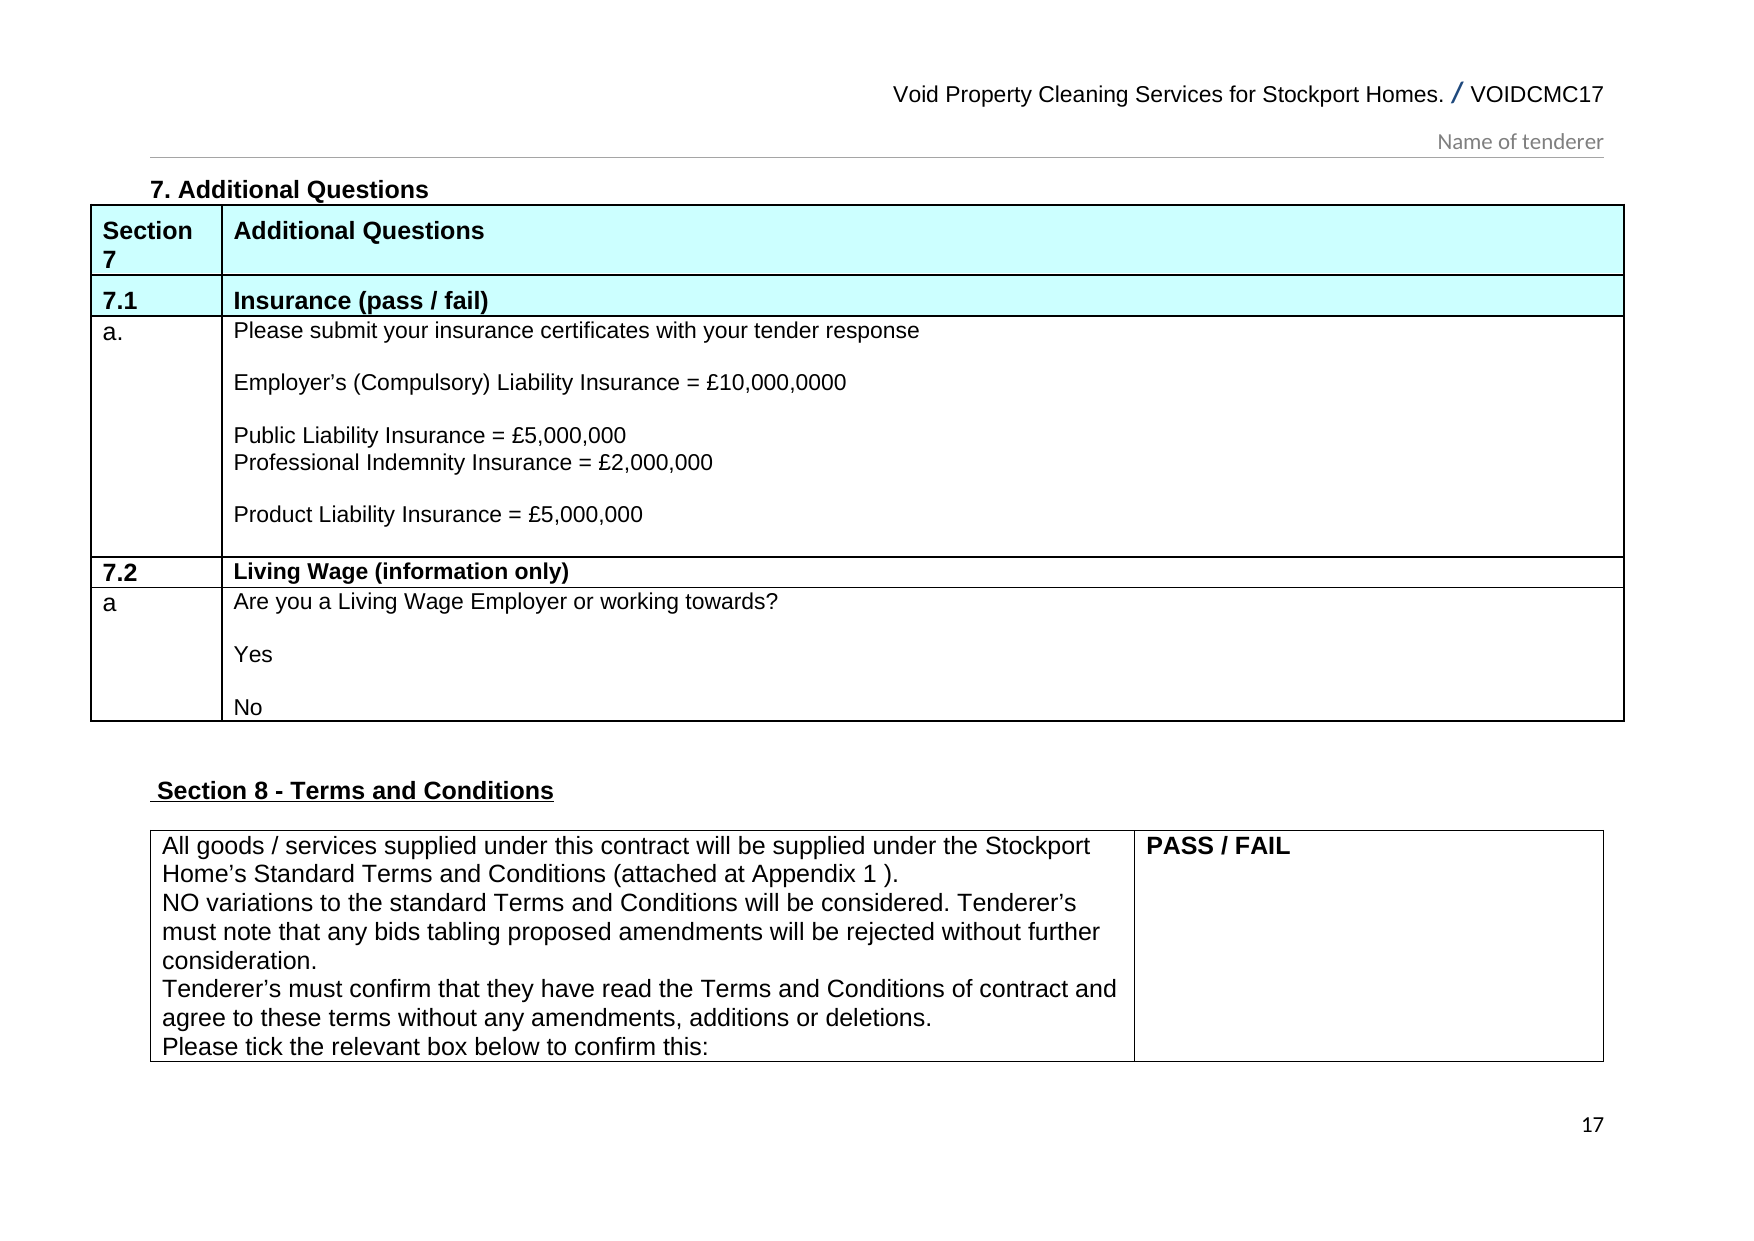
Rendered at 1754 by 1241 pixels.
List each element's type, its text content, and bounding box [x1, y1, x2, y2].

table_cell a [92, 588, 221, 720]
table_cell Living Wage (information only) [223, 558, 1623, 587]
text Section 8 - Terms and Conditions [150, 776, 1604, 804]
table_cell Please submit your insurance certificates with your tender response Employer’s (Compulsory) Liability Insurance = £10,000,0000 Public Liability Insurance = £5,000,000 Professional Indemnity Insurance = £2,000,000 Product Liability Insurance = £5,000,000 [223, 317, 1623, 556]
table_cell 7.2 [92, 558, 221, 587]
table_header Additional Questions [223, 206, 1623, 273]
table_cell Insurance (pass / fail) [223, 276, 1623, 315]
table_header PASS / FAIL [1135, 831, 1603, 1061]
table_header All goods / services supplied under this contract will be supplied under the Stockport Home’s Standard Terms and Conditions (attached at Appendix 1 ). NO variations to the standard Terms and Conditions will be considered. Tenderer’s must note that any bids tabling proposed amendments will be rejected without further consideration. Tenderer’s must confirm that they have read the Terms and Conditions of contract and agree to these terms without any amendments, additions or deletions. Please tick the relevant box below to confirm this: [151, 831, 1134, 1061]
table_cell a. [92, 317, 221, 556]
table_cell 7.1 [92, 276, 221, 315]
table_header Section 7 [92, 206, 221, 273]
table_cell Are you a Living Wage Employer or working towards? Yes No [223, 588, 1623, 720]
text 7. Additional Questions [150, 175, 1604, 203]
